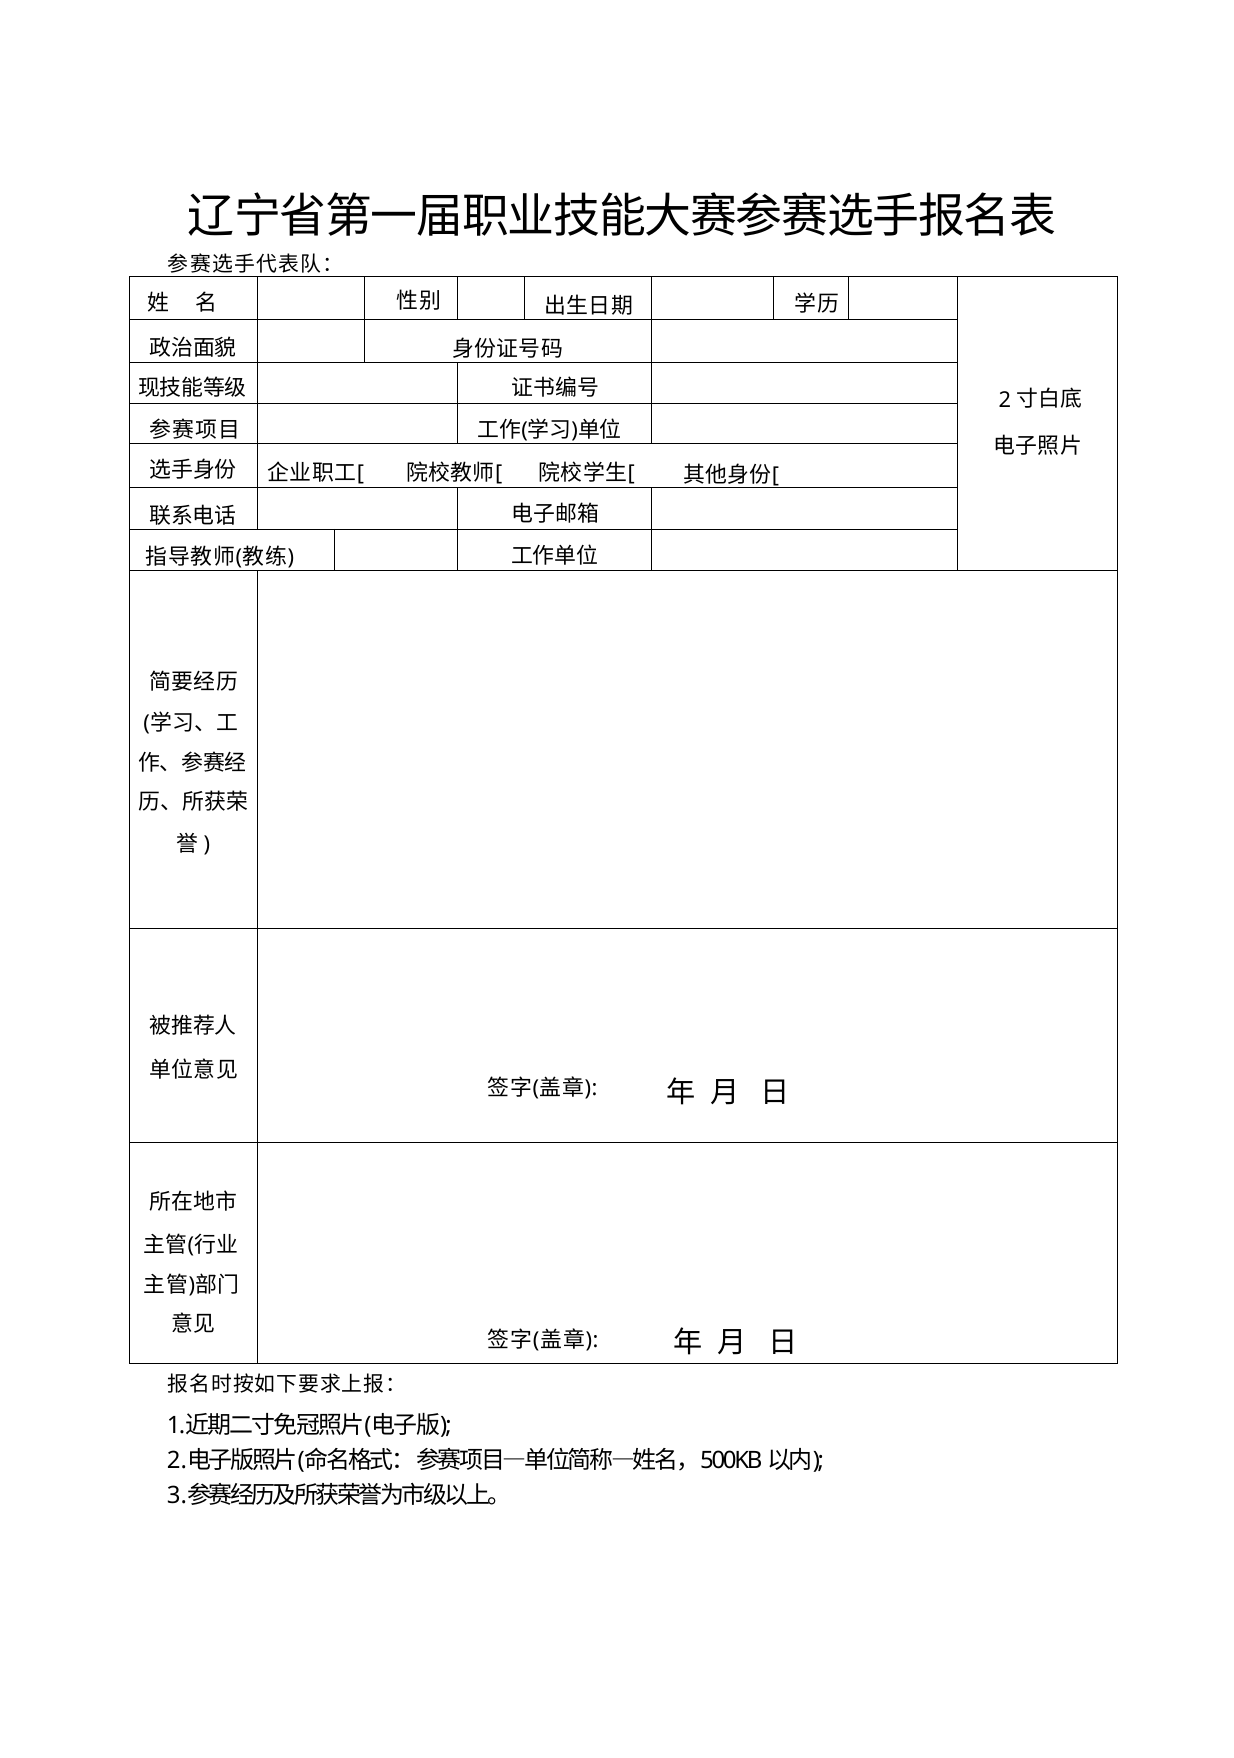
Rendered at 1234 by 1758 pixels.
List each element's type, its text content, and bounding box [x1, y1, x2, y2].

table_header [458, 277, 524, 319]
table_cell 政治面貌 [130, 320, 257, 362]
table_header [258, 277, 364, 319]
table_header [652, 277, 773, 319]
table_cell 所在地市 主管(行业 主管)部门 意见 [130, 1143, 257, 1362]
table_cell [258, 404, 457, 443]
table_header 2寸白底 电子照片 [958, 277, 1117, 570]
table_header 姓 名 [130, 277, 257, 319]
table_cell 签字(盖章): 年 月 日 [258, 1143, 1117, 1362]
table_header 学历 [774, 277, 848, 319]
table_cell [652, 320, 957, 362]
table_cell 电子邮箱 [458, 488, 651, 529]
table_cell 签字(盖章): 年 月 日 [258, 929, 1117, 1142]
table_cell 现技能等级 [130, 363, 257, 403]
table_cell [258, 571, 1117, 928]
text 3.参赛经历及所获荣誉为市级以上。 [167, 1476, 1118, 1510]
text 辽宁省第一届职业技能大赛参赛选手报名表 [187, 183, 1118, 245]
table_cell 参赛项目 [130, 404, 257, 443]
table_cell 证书编号 [458, 363, 651, 403]
table_cell 工作单位 [458, 530, 651, 570]
table_header 出生日期 [525, 277, 651, 319]
table_cell [652, 488, 957, 529]
table_cell [652, 404, 957, 443]
table_cell 选手身份 [130, 444, 257, 487]
text 参赛选手代表队： [168, 251, 1118, 276]
table_cell 企业职工[ 院校教师[ 院校学生[ 其他身份[ [258, 444, 957, 487]
table_cell 身份证号码 [365, 320, 651, 362]
table_cell [258, 320, 364, 362]
table_cell [258, 363, 457, 403]
table_cell [335, 530, 457, 570]
text 1.近期二寸免冠照片(电子版); [167, 1406, 1118, 1441]
table_header 性别 [365, 277, 457, 319]
table_cell 简要经历 (学习、工 作、参赛经 历、所获荣 誉 ) [130, 571, 257, 928]
text 报名时按如下要求上报： [168, 1376, 1118, 1406]
table_header [849, 277, 957, 319]
table_cell 被推荐人 单位意见 [130, 929, 257, 1142]
table_cell 工作(学习)单位 [458, 404, 651, 443]
table_cell [258, 488, 457, 529]
table_cell [652, 363, 957, 403]
table_cell 指导教师(教练) [130, 530, 334, 570]
table_cell [652, 530, 957, 570]
table_cell 联系电话 [130, 488, 257, 529]
text 2.电子版照片(命名格式： 参赛项目—单位简称—姓名，500KB以内); [167, 1441, 1118, 1476]
